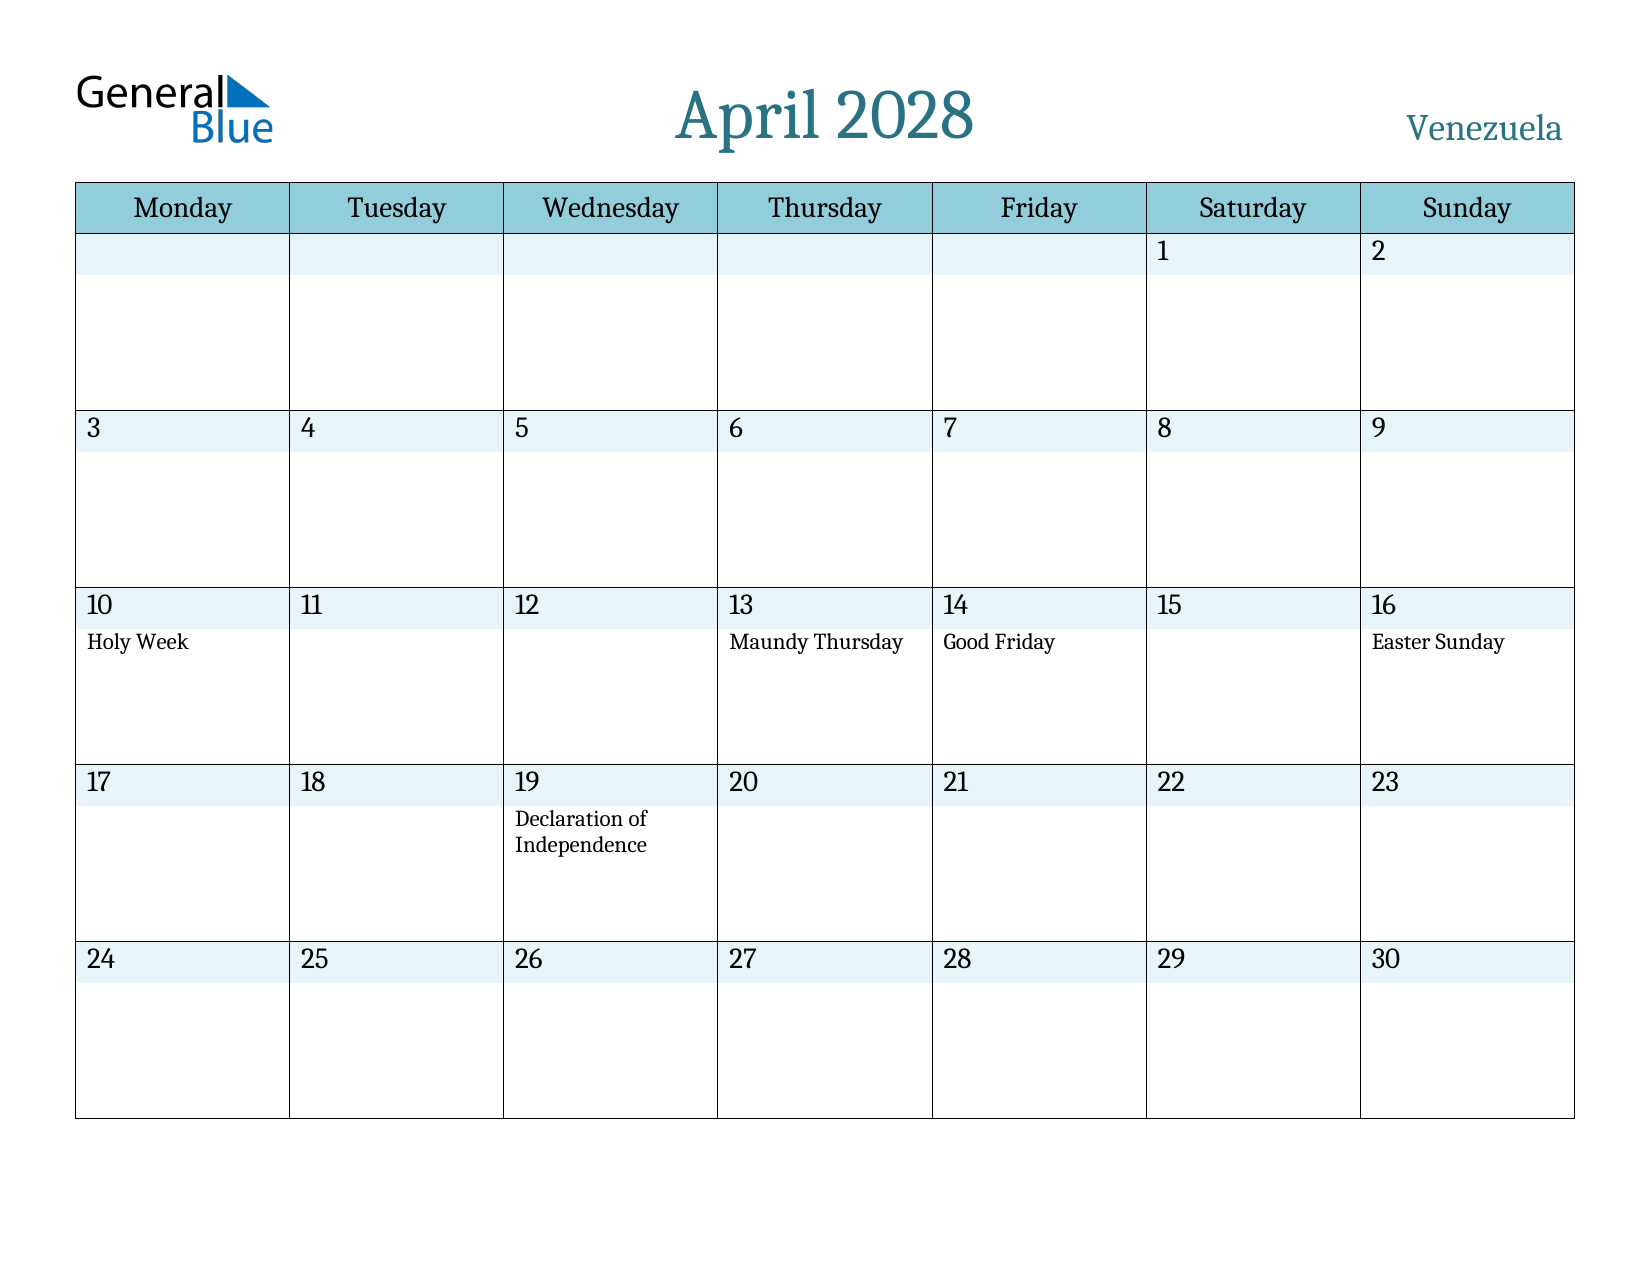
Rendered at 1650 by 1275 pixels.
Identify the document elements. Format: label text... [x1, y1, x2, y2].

table_cell 23 [1361, 765, 1574, 806]
table_cell Tuesday [290, 183, 503, 233]
table_cell 22 [1147, 765, 1360, 806]
table_cell 5 [504, 411, 717, 452]
table_cell [1147, 983, 1360, 1118]
table_header April 2028 [504, 75, 1146, 182]
table_cell Wednesday [504, 183, 717, 233]
table_cell [718, 983, 932, 1118]
table_cell 30 [1361, 942, 1574, 983]
table_cell 4 [290, 411, 503, 452]
table_cell [933, 983, 1146, 1118]
table_cell 2 [1361, 234, 1574, 275]
table_cell [504, 629, 717, 764]
table_cell [1147, 629, 1360, 764]
table_cell Maundy Thursday [718, 629, 932, 764]
table_cell Easter Sunday [1361, 629, 1574, 764]
picture [77, 75, 273, 143]
table_cell [76, 806, 289, 941]
table_cell 25 [290, 942, 503, 983]
table_cell [290, 234, 503, 275]
table_cell [718, 452, 932, 587]
table_cell [76, 983, 289, 1118]
table_cell 26 [504, 942, 717, 983]
table_cell [290, 275, 503, 410]
table_cell 14 [933, 588, 1146, 629]
table_cell 21 [933, 765, 1146, 806]
table_cell 29 [1147, 942, 1360, 983]
table_cell [504, 234, 717, 275]
table_cell [76, 234, 289, 275]
table_cell [718, 275, 932, 410]
table_cell [933, 234, 1146, 275]
table_cell 1 [1147, 234, 1360, 275]
table_cell 19 [504, 765, 717, 806]
table_cell Friday [933, 183, 1146, 233]
table_cell Sunday [1361, 183, 1574, 233]
table_cell 11 [290, 588, 503, 629]
table_cell 6 [718, 411, 932, 452]
table_cell [504, 983, 717, 1118]
table_cell [1361, 452, 1574, 587]
table_cell 10 [76, 588, 289, 629]
table_cell [504, 275, 717, 410]
table_cell [1361, 275, 1574, 410]
table_cell 24 [76, 942, 289, 983]
table_cell 18 [290, 765, 503, 806]
table_cell Thursday [718, 183, 932, 233]
table_cell [290, 629, 503, 764]
table_cell [933, 275, 1146, 410]
table_cell [1147, 806, 1360, 941]
table_cell Monday [76, 183, 289, 233]
table_cell [504, 452, 717, 587]
table_cell [76, 452, 289, 587]
table_cell 3 [76, 411, 289, 452]
table_cell 12 [504, 588, 717, 629]
table_cell [1147, 452, 1360, 587]
table_cell 28 [933, 942, 1146, 983]
table_cell Holy Week [76, 629, 289, 764]
table_cell [933, 806, 1146, 941]
table_cell 20 [718, 765, 932, 806]
table_cell 9 [1361, 411, 1574, 452]
table_cell [718, 806, 932, 941]
table_cell 13 [718, 588, 932, 629]
table_cell [290, 452, 503, 587]
table_cell [290, 983, 503, 1118]
table_cell 15 [1147, 588, 1360, 629]
table_cell [718, 234, 932, 275]
table_cell 8 [1147, 411, 1360, 452]
table_cell 7 [933, 411, 1146, 452]
table_header Venezuela [1146, 75, 1574, 182]
table_cell 17 [76, 765, 289, 806]
table_cell [290, 806, 503, 941]
table_cell [76, 275, 289, 410]
table_cell [1361, 983, 1574, 1118]
table_cell Good Friday [933, 629, 1146, 764]
table_cell [1361, 806, 1574, 941]
table_cell Saturday [1147, 183, 1360, 233]
table_cell 27 [718, 942, 932, 983]
table_cell 16 [1361, 588, 1574, 629]
table_cell [933, 452, 1146, 587]
table_cell Declaration of Independence [504, 806, 717, 941]
table_cell [1147, 275, 1360, 410]
table_header [76, 75, 503, 182]
